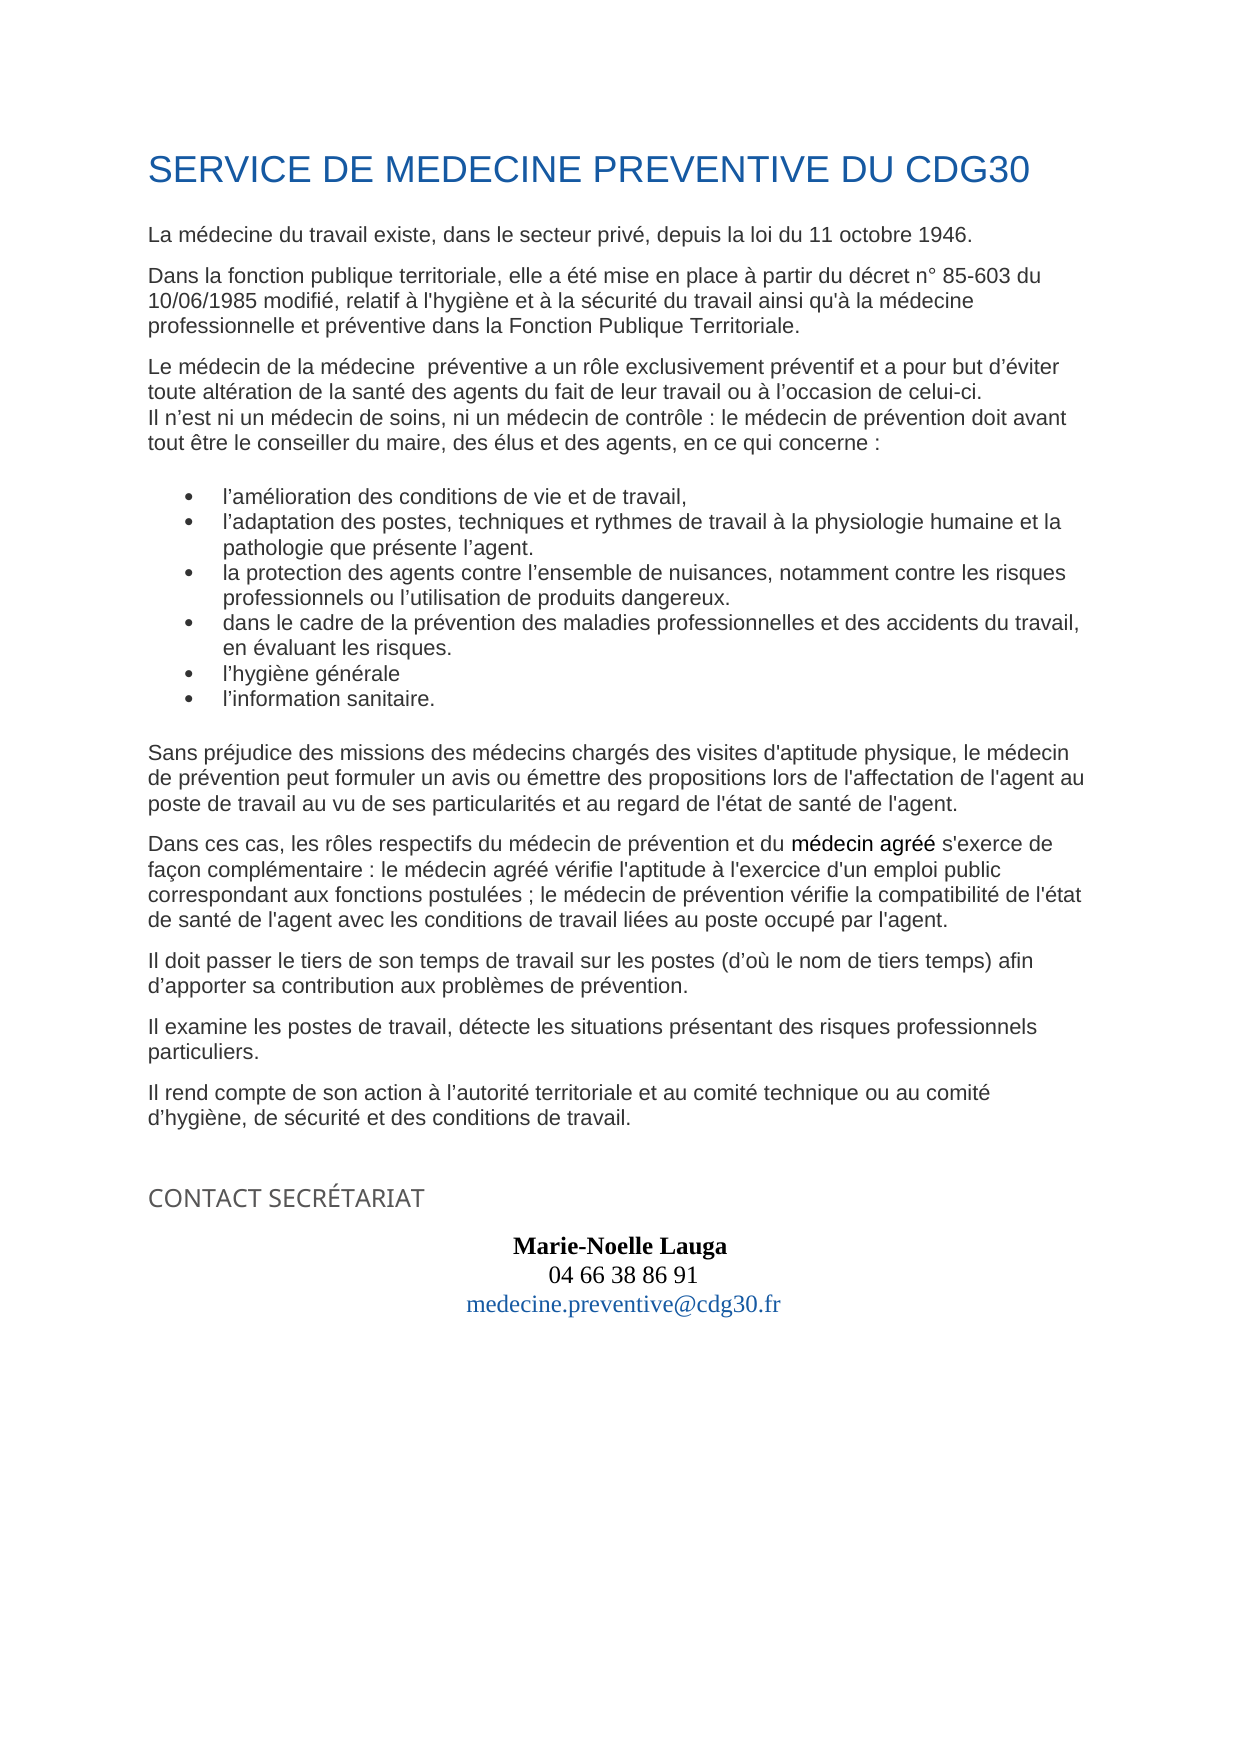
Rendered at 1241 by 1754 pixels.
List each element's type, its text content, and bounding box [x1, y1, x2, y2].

list la protection des agents contre l’ensemble de nuisances, notamment contre les risques professionnels ou l’utilisation de produits dangereux. [185, 560, 1093, 610]
text Contact secrétariat [148, 1181, 1093, 1215]
text Dans ces cas, les rôles respectifs du médecin de prévention et du médecin agréé s'exerce de façon complémentaire : le médecin agréé vérifie l'aptitude à l'exercice d'un emploi public correspondant aux fonctions postulées ; le médecin de prévention vérifie la compatibilité de l'état de santé de l'agent avec les conditions de travail liées au poste occupé par l'agent. [148, 831, 1093, 932]
list l’amélioration des conditions de vie et de travail, [185, 484, 1093, 509]
text La médecine du travail existe, dans le secteur privé, depuis la loi du 11 octobre 1946. [148, 222, 1093, 247]
text Il doit passer le tiers de son temps de travail sur les postes (d’où le nom de tiers temps) afin d’apporter sa contribution aux problèmes de prévention. [148, 948, 1093, 998]
text Sans préjudice des missions des médecins chargés des visites d'aptitude physique, le médecin de prévention peut formuler un avis ou émettre des propositions lors de l'affectation de l'agent au poste de travail au vu de ses particularités et au regard de l'état de santé de l'agent. [148, 740, 1093, 816]
text Dans la fonction publique territoriale, elle a été mise en place à partir du décret n° 85-603 du 10/06/1985 modifié, relatif à l'hygiène et à la sécurité du travail ainsi qu'à la médecine professionnelle et préventive dans la Fonction Publique Territoriale. [148, 263, 1093, 338]
text Le médecin de la médecine préventive a un rôle exclusivement préventif et a pour but d’éviter toute altération de la santé des agents du fait de leur travail ou à l’occasion de celui-ci. Il n’est ni un médecin de soins, ni un médecin de contrôle : le médecin de prévention doit avant tout être le conseiller du maire, des élus et des agents, en ce qui concerne : [148, 354, 1093, 455]
list l’information sanitaire. [185, 686, 1093, 711]
table_cell medecine.preventive@cdg30.fr [151, 1289, 1089, 1318]
list dans le cadre de la prévention des maladies professionnelles et des accidents du travail, en évaluant les risques. [185, 610, 1093, 661]
text service DE MEDECINE PREVENTIVE DU CDG30 [148, 148, 1093, 191]
text Il rend compte de son action à l’autorité territoriale et au comité technique ou au comité d’hygiène, de sécurité et des conditions de travail. [148, 1080, 1093, 1130]
list l’hygiène générale [185, 661, 1093, 686]
text Il examine les postes de travail, détecte les situations présentant des risques professionnels particuliers. [148, 1014, 1093, 1064]
list l’adaptation des postes, techniques et rythmes de travail à la physiologie humaine et la pathologie que présente l’agent. [185, 509, 1093, 560]
table_header Marie-Noelle Lauga 04 66 38 86 91 [151, 1231, 1089, 1289]
